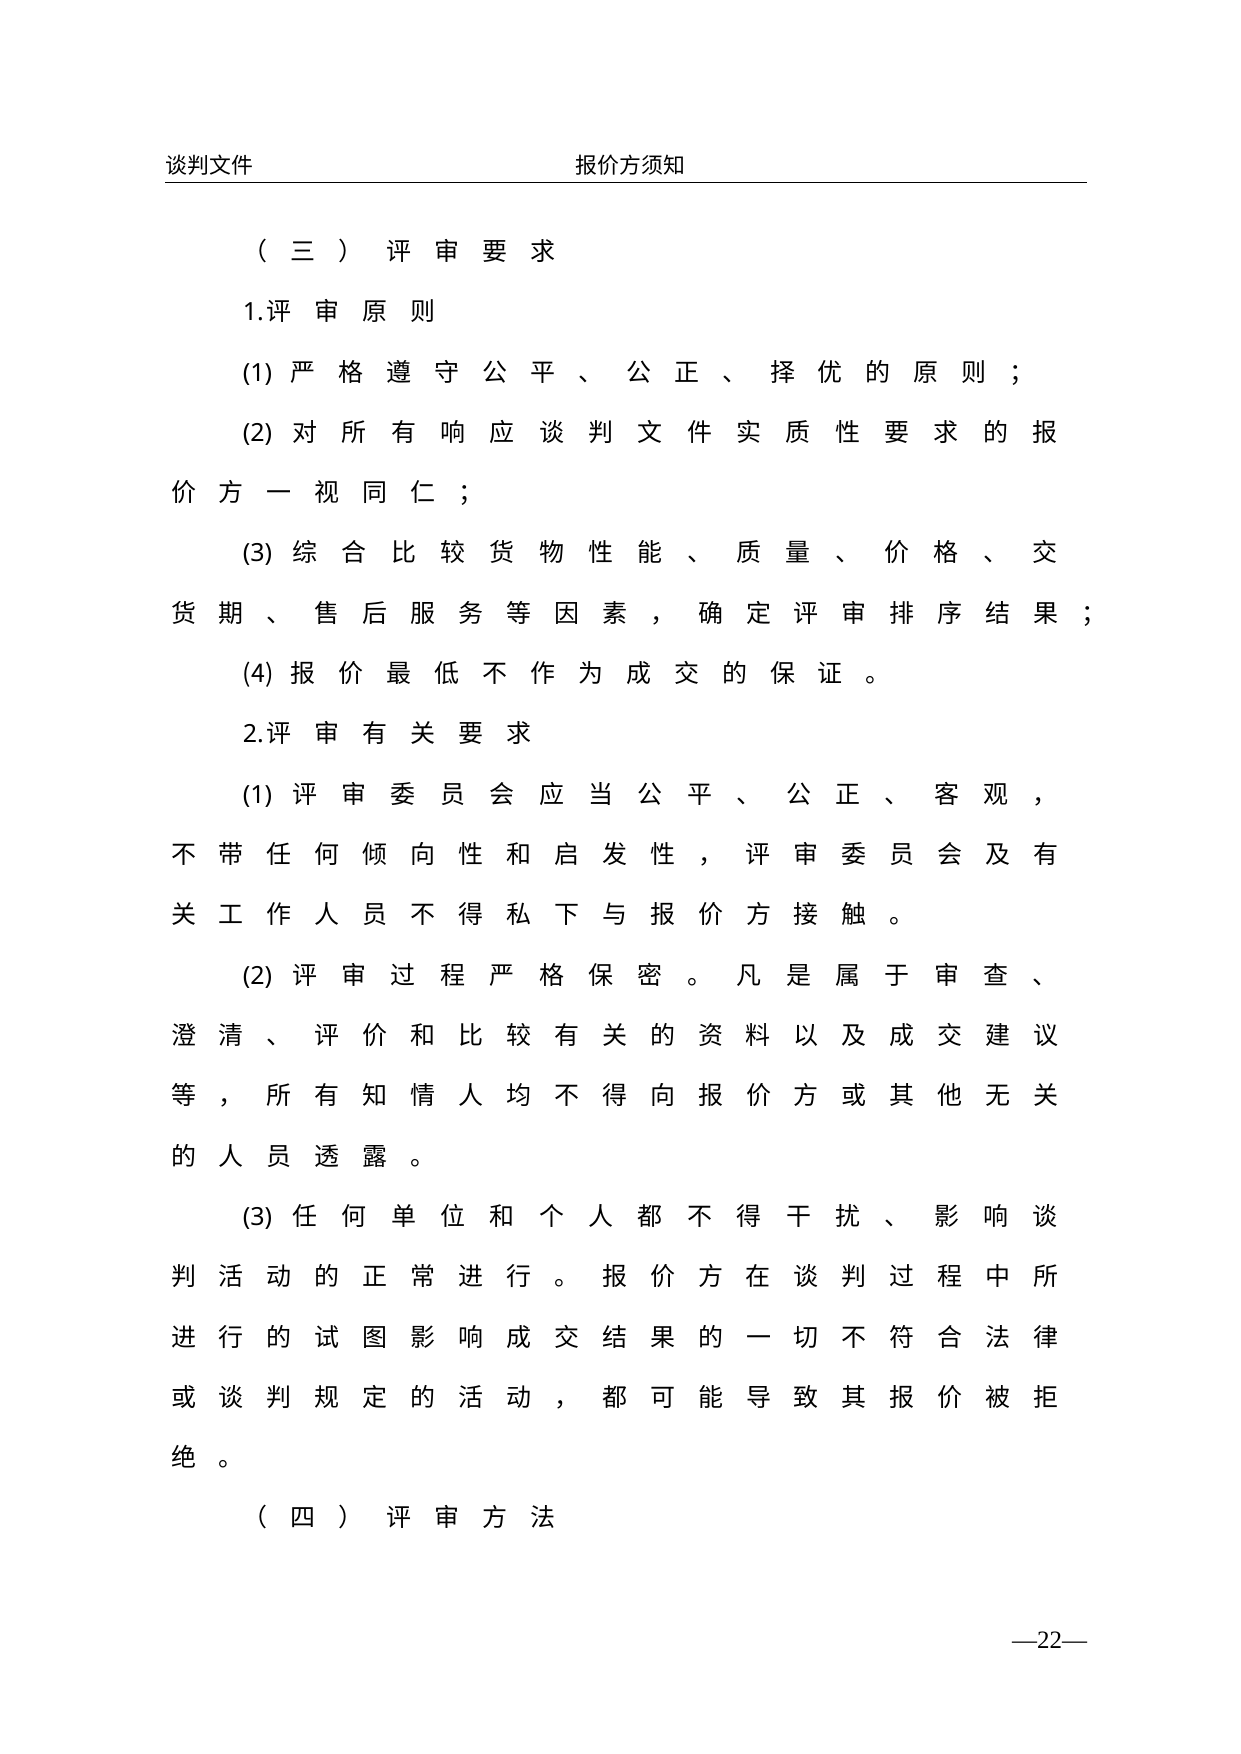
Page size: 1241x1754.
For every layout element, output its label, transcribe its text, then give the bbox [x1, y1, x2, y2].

text (3)综合比较货物性能、质量、价格、交货期、售后服务等因素，确定评审排序结果； [171, 521, 1081, 642]
text （三）评审要求 [171, 219, 1081, 280]
text (1)严格遵守公平、公正、择优的原则； [171, 340, 1081, 400]
text 1.评审原则 [171, 280, 1081, 340]
text (1)评审委员会应当公平、公正、客观，不带任何倾向性和启发性，评审委员会及有关工作人员不得私下与报价方接触。 [171, 762, 1081, 943]
text (4)报价最低不作为成交的保证。 [171, 642, 1081, 702]
text (2)对所有响应谈判文件实质性要求的报价方一视同仁； [171, 400, 1081, 521]
text (2)评审过程严格保密。凡是属于审查、澄清、评价和比较有关的资料以及成交建议等，所有知情人均不得向报价方或其他无关的人员透露。 [171, 943, 1081, 1184]
text 2.评审有关要求 [171, 702, 1081, 762]
text （四）评审方法 [171, 1486, 1081, 1546]
text (3)任何单位和个人都不得干扰、影响谈判活动的正常进行。报价方在谈判过程中所进行的试图影响成交结果的一切不符合法律或谈判规定的活动，都可能导致其报价被拒绝。 [171, 1184, 1081, 1486]
